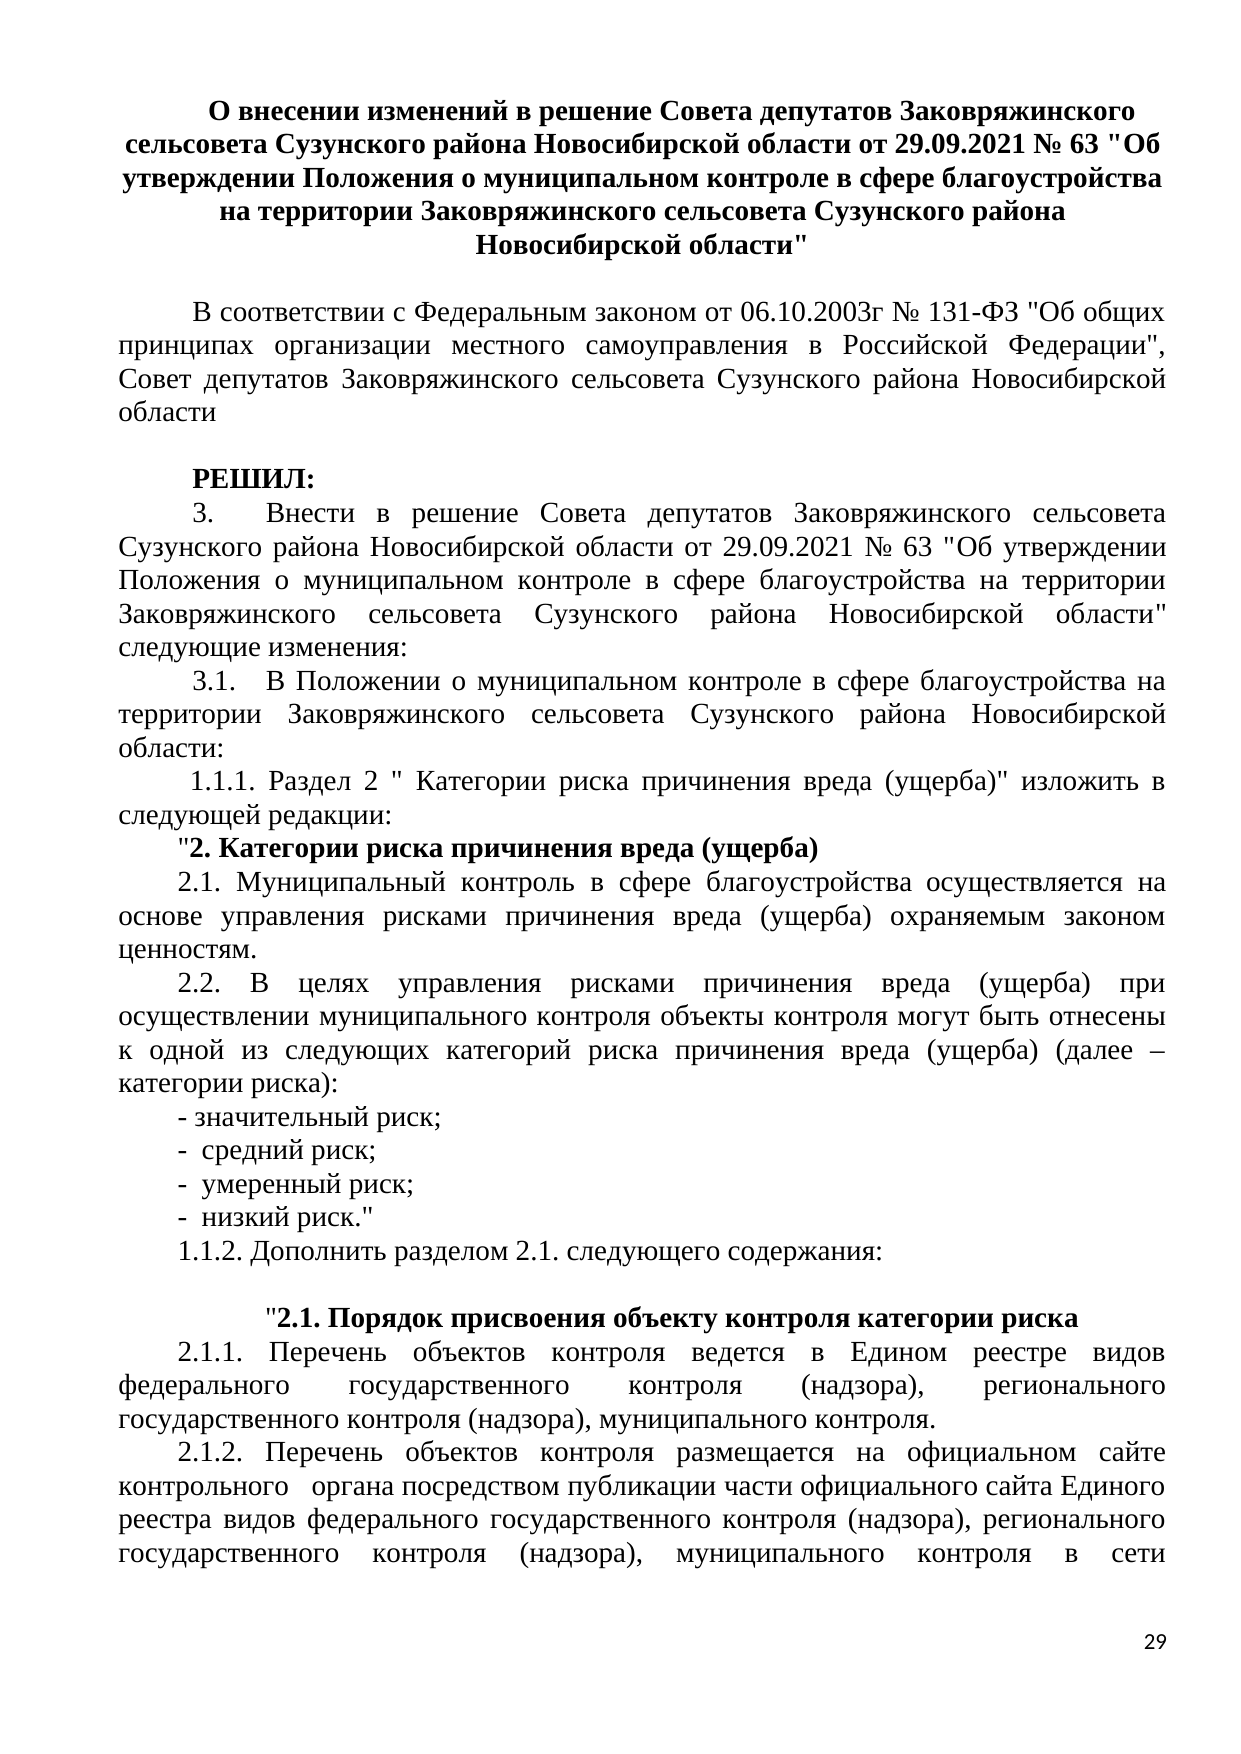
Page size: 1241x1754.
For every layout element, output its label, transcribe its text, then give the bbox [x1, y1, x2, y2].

title "2. Категории риска причинения вреда (ущерба) [118, 831, 1167, 864]
text - умеренный риск; [118, 1166, 1167, 1199]
text - средний риск; [118, 1132, 1167, 1166]
text В соответствии с Федеральным законом от 06.10.2003г № 131-ФЗ "Об общих принципах организации местного самоуправления в Российской Федерации", Совет депутатов Заковряжинского сельсовета Сузунского района Новосибирской области [118, 294, 1167, 428]
text 2.2. В целях управления рисками причинения вреда (ущерба) при осуществлении муниципального контроля объекты контроля могут быть отнесены к одной из следующих категорий риска причинения вреда (ущерба) (далее – категории риска): [118, 965, 1167, 1099]
text 1.1.2. Дополнить разделом 2.1. следующего содержания: [118, 1233, 1167, 1267]
list Внести в решение Совета депутатов Заковряжинского сельсовета Сузунского района Новосибирской области от 29.09.2021 № 63 "Об утверждении Положения о муниципальном контроле в сфере благоустройства на территории Заковряжинского сельсовета Сузунского района Новосибирской области" следующие изменения: [118, 495, 1167, 663]
text О внесении изменений в решение Совета депутатов Заковряжинского сельсовета Сузунского района Новосибирской области от 29.09.2021 № 63 "Об утверждении Положения о муниципальном контроле в сфере благоустройства на территории Заковряжинского сельсовета Сузунского района Новосибирской области" [118, 93, 1167, 260]
list В Положении о муниципальном контроле в сфере благоустройства на территории Заковряжинского сельсовета Сузунского района Новосибирской области: [118, 663, 1167, 763]
text - низкий риск." [118, 1199, 1167, 1233]
title 1.1.1. Раздел 2 " Категории риска причинения вреда (ущерба)" изложить в следующей редакции: [118, 763, 1167, 831]
text "2.1. Порядок присвоения объекту контроля категории риска [118, 1300, 1167, 1334]
title 2.1. Муниципальный контроль в сфере благоустройства осуществляется на основе управления рисками причинения вреда (ущерба) охраняемым законом ценностям. [118, 864, 1167, 965]
text РЕШИЛ: [118, 462, 1167, 495]
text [118, 1434, 1167, 1568]
text - значительный риск; [118, 1099, 1167, 1132]
text 2.1.1. Перечень объектов контроля ведется в Едином реестре видов федерального государственного контроля (надзора), регионального государственного контроля (надзора), муниципального контроля. [118, 1334, 1167, 1434]
